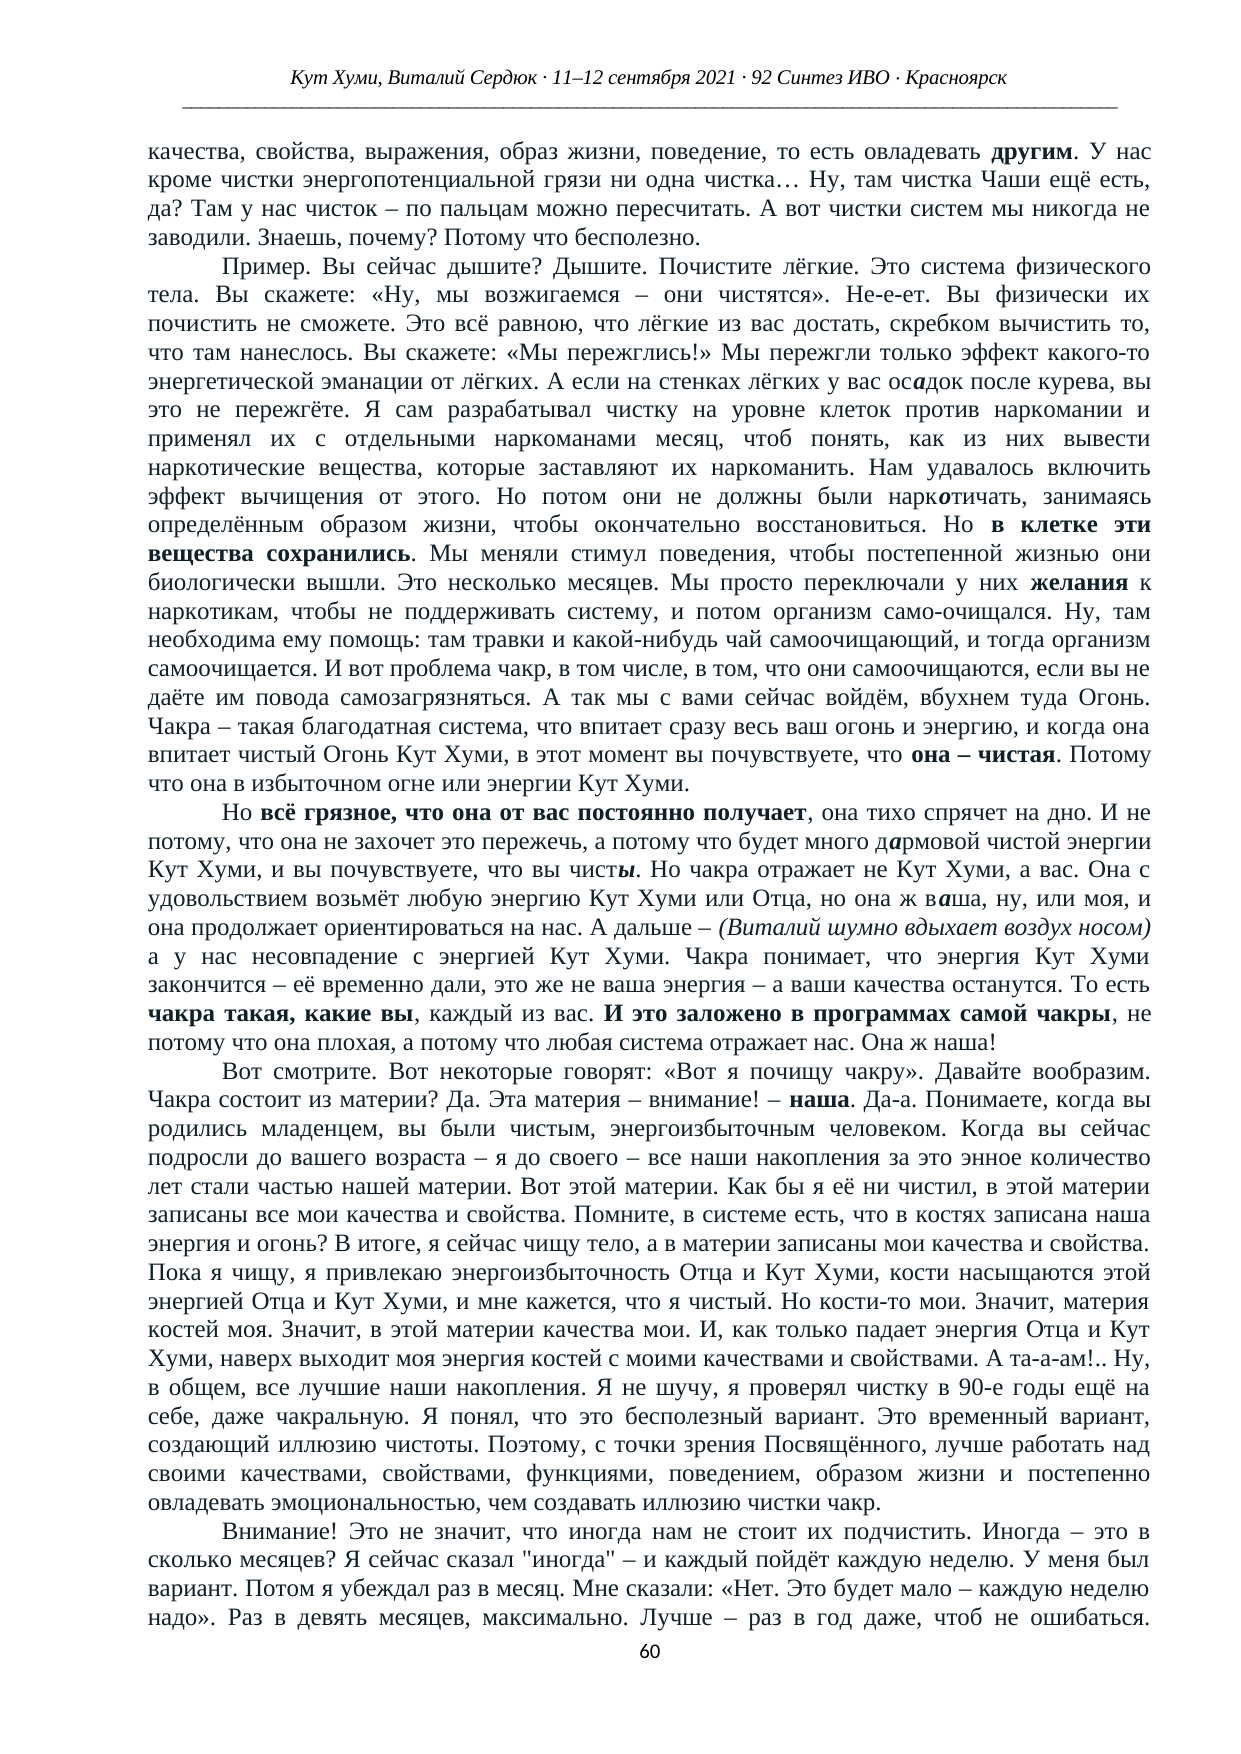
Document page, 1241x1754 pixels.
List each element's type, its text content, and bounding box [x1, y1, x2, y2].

text Вот смотрите. Вот некоторые говорят: «Вот я почищу чакру». Давайте вообразим. Чакра состоит из материи? Да. Эта материя – внимание! – наша. Да-а. Понимаете, когда вы родились младенцем, вы были чистым, энергоизбыточным человеком. Когда вы сейчас подросли до вашего возраста – я до своего – все наши накопления за это энное количество лет стали частью нашей материи. Вот этой материи. Как бы я её ни чистил, в этой материи записаны все мои качества и свойства. Помните, в системе есть, что в костях записана наша энергия и огонь? В итоге, я сейчас чищу тело, а в материи записаны мои качества и свойства. Пока я чищу, я привлекаю энергоизбыточность Отца и Кут Хуми, кости насыщаются этой энергией Отца и Кут Хуми, и мне кажется, что я чистый. Но кости-то мои. Значит, материя костей моя. Значит, в этой материи качества мои. И, как только падает энергия Отца и Кут Хуми, наверх выходит моя энергия костей с моими качествами и свойствами. А та-а-ам!.. Ну, в общем, все лучшие наши накопления. Я не шучу, я проверял чистку в 90-е годы ещё на себе, даже чакральную. Я понял, что это бесполезный вариант. Это временный вариант, создающий иллюзию чистоты. Поэтому, с точки зрения Посвящённого, лучше работать над своими качествами, свойствами, функциями, поведением, образом жизни и постепенно овладевать эмоциональностью, чем создавать иллюзию чистки чакр. [148, 1056, 1152, 1516]
text Но всё грязное, что она от вас постоянно получает, она тихо спрячет на дно. И не потому, что она не захочет это пережечь, а потому что будет много дармовой чистой энергии Кут Хуми, и вы почувствуете, что вы чисты. Но чакра отражает не Кут Хуми, а вас. Она с удовольствием возьмёт любую энергию Кут Хуми или Отца, но она ж ваша, ну, или моя, и она продолжает ориентироваться на нас. А дальше – (Виталий шумно вдыхает воздух носом) а у нас несовпадение с энергией Кут Хуми. Чакра понимает, что энергия Кут Хуми закончится – её временно дали, это же не ваша энергия – а ваши качества останутся. То есть чакра такая, какие вы, каждый из вас. И это заложено в программах самой чакры, не потому что она плохая, а потому что любая система отражает нас. Она ж наша! [148, 797, 1152, 1056]
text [148, 1516, 1152, 1631]
text Пример. Вы сейчас дышите? Дышите. Почистите лёгкие. Это система физического тела. Вы скажете: «Ну, мы возжигаемся – они чистятся». Не-е-ет. Вы физически их почистить не сможете. Это всё равною, что лёгкие из вас достать, скребком вычистить то, что там нанеслось. Вы скажете: «Мы пережглись!» Мы пережгли только эффект какого-то энергетической эманации от лёгких. А если на стенках лёгких у вас осадок после курева, вы это не пережгёте. Я сам разрабатывал чистку на уровне клеток против наркомании и применял их с отдельными наркоманами месяц, чтоб понять, как из них вывести наркотические вещества, которые заставляют их наркоманить. Нам удавалось включить эффект вычищения от этого. Но потом они не должны были наркотичать, занимаясь определённым образом жизни, чтобы окончательно восстановиться. Но в клетке эти вещества сохранились. Мы меняли стимул поведения, чтобы постепенной жизнью они биологически вышли. Это несколько месяцев. Мы просто переключали у них желания к наркотикам, чтобы не поддерживать систему, и потом организм само-очищался. Ну, там необходима ему помощь: там травки и какой-нибудь чай самоочищающий, и тогда организм самоочищается. И вот проблема чакр, в том числе, в том, что они самоочищаются, если вы не даёте им повода самозагрязняться. А так мы с вами сейчас войдём, вбухнем туда Огонь. Чакра – такая благодатная система, что впитает сразу весь ваш огонь и энергию, и когда она впитает чистый Огонь Кут Хуми, в этот момент вы почувствуете, что она – чистая. Потому что она в избыточном огне или энергии Кут Хуми. [148, 251, 1152, 797]
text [148, 136, 1152, 251]
